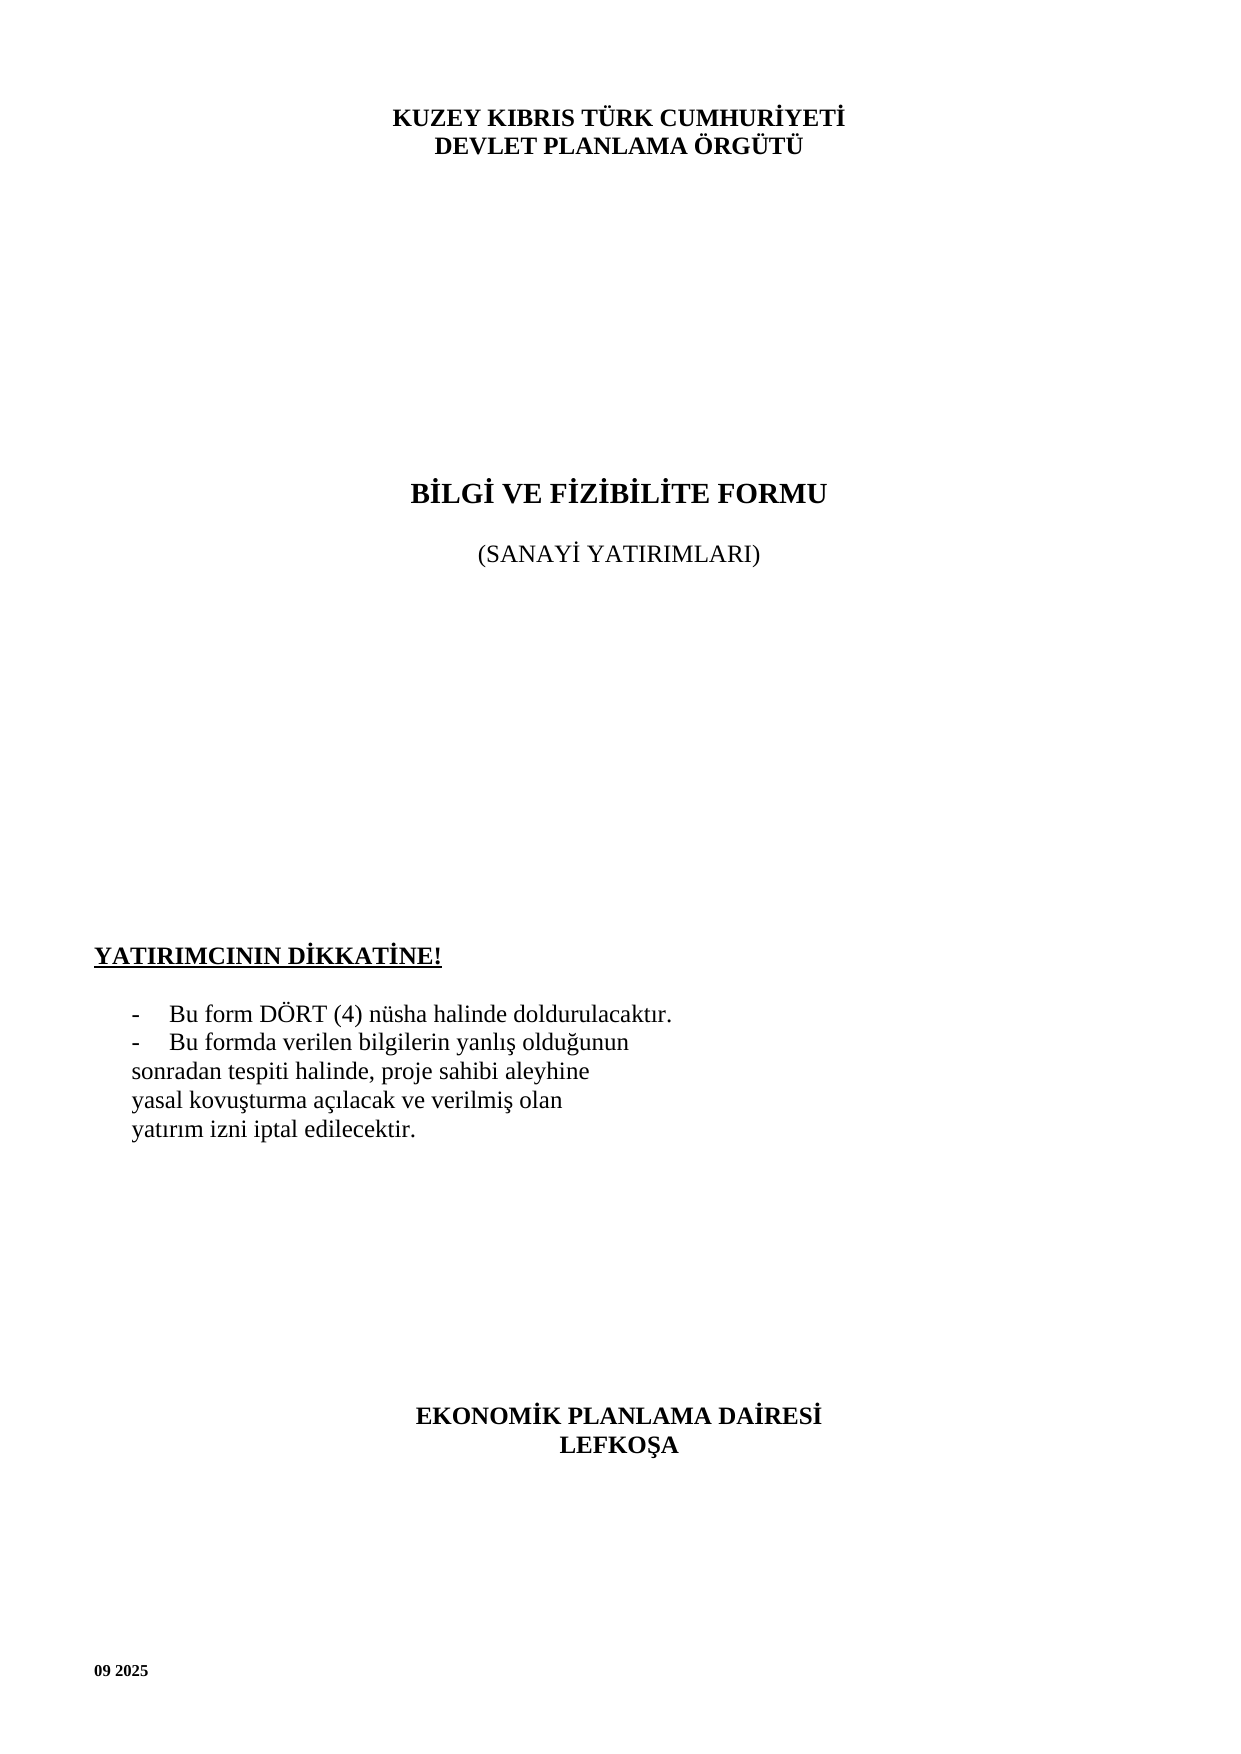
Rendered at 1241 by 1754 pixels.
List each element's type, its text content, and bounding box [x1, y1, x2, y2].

text (SANAYİ YATIRIMLARI) [94, 539, 1144, 567]
list Bu form DÖRT (4) nüsha halinde doldurulacaktır. [131, 999, 1144, 1027]
text EKONOMİK PLANLAMA DAİRESİ [94, 1401, 1144, 1430]
text yasal kovuşturma açılacak ve verilmiş olan [131, 1085, 1144, 1114]
text LEFKOŞA [94, 1430, 1144, 1459]
text YATIRIMCININ DİKKATİNE! [94, 941, 1144, 970]
text KUZEY KIBRIS TÜRK CUMHURİYETİ [94, 103, 1144, 131]
subtitle DEVLET PLANLAMA ÖRGÜTÜ [94, 131, 1144, 160]
list Bu formda verilen bilgilerin yanlış olduğunun [131, 1027, 1144, 1056]
text yatırım izni iptal edilecektir. [131, 1114, 1144, 1142]
subtitle BİLGİ VE FİZİBİLİTE FORMU [94, 476, 1144, 510]
text sonradan tespiti halinde, proje sahibi aleyhine [131, 1056, 1144, 1085]
